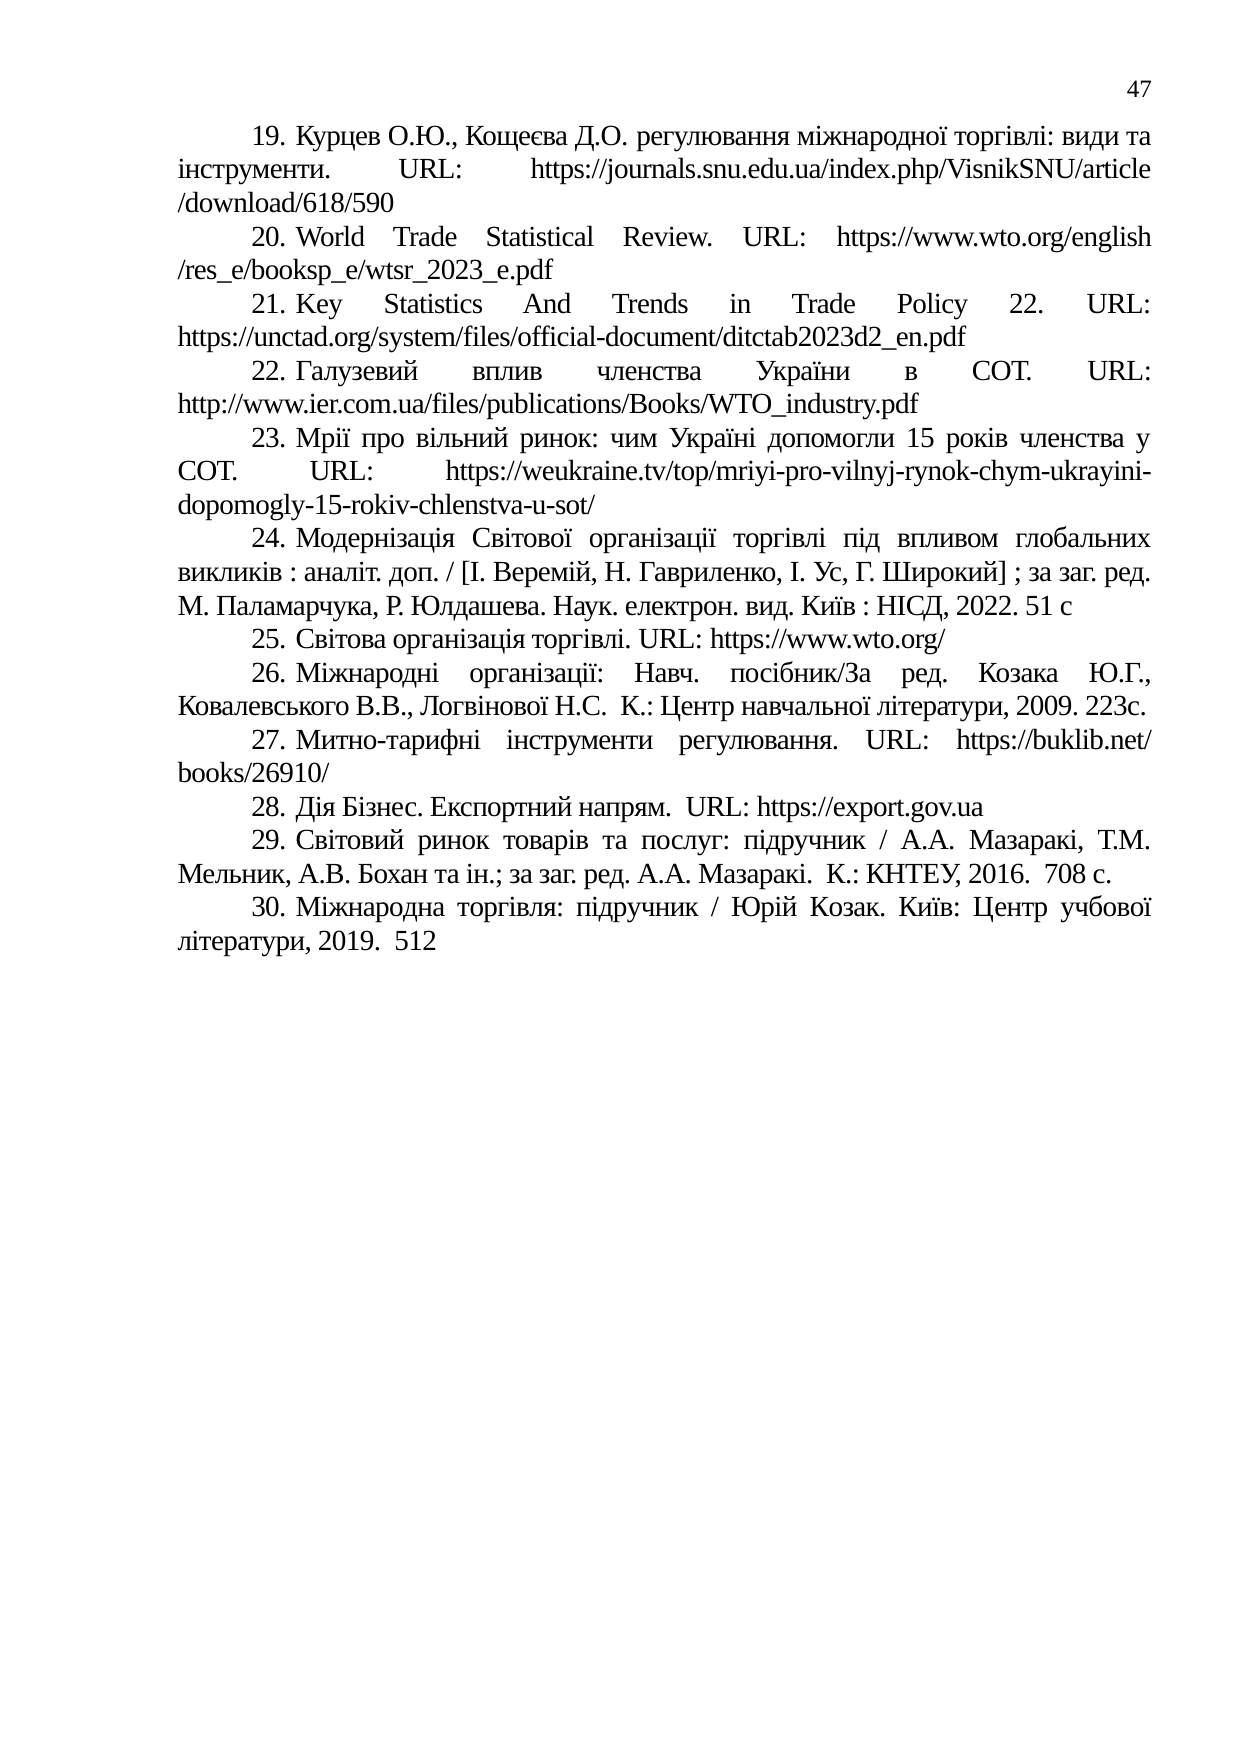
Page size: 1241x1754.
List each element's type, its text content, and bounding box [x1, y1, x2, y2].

list Міжнародні організації: Навч. посібник/За ред. Козака Ю.Г., Ковалевського В.В., Логвінової Н.С. К.: Центр навчальної літератури, 2009. 223с. [177, 655, 1152, 722]
list Модернізація Світової організації торгівлі під впливом глобальних викликів : аналіт. доп. / [І. Веремій, Н. Гавриленко, І. Ус, Г. Широкий] ; за заг. ред. М. Паламарчука, Р. Юлдашева. Наук. електрон. вид. Київ : НІСД, 2022. 51 с [177, 521, 1152, 621]
list Світовий ринок товарів та послуг: підручник / А.А. Мазаракі, Т.М. Мельник, А.В. Бохан та ін.; за заг. ред. А.А. Мазаракі. К.: КНТЕУ, 2016. 708 с. [177, 822, 1152, 889]
list Міжнародна торгівля: підручник / Юрій Козак. Київ: Центр учбової літератури, 2019. 512 [177, 889, 1152, 957]
list Дія Бізнес. Експортний напрям. URL: https://export.gov.ua [177, 789, 1152, 822]
list Галузевий вплив членства України в СОТ. URL: http://www.ier.com.ua/files/publications/Books/WTO_industry.pdf [177, 353, 1152, 420]
list Мрії про вільний ринок: чим Україні допомогли 15 років членства у СОТ. URL: https://weukraine.tv/top/mriyi-pro-vilnyj-rynok-chym-ukrayini-dopomogly-15-rokiv-chlenstva-u-sot/ [177, 420, 1152, 521]
list Курцев О.Ю., Кощеєва Д.О. регулювання міжнародної торгівлі: види та інструменти. URL: https://journals.snu.edu.ua/index.php/VisnikSNU/article /download/618/590 [177, 118, 1152, 219]
list Key Statistics And Trends in Trade Policy 22. URL: https://unctad.org/system/files/official-document/ditctab2023d2_en.pdf [177, 286, 1152, 353]
list World Trade Statistical Review. URL: https://www.wto.org/english /res_e/booksp_e/wtsr_2023_e.pdf [177, 219, 1152, 286]
list Світова організація торгівлі. URL: https://www.wto.org/ [177, 621, 1152, 655]
list Митно-тарифні інструменти регулювання. URL: https://buklib.net/ books/26910/ [177, 722, 1152, 789]
